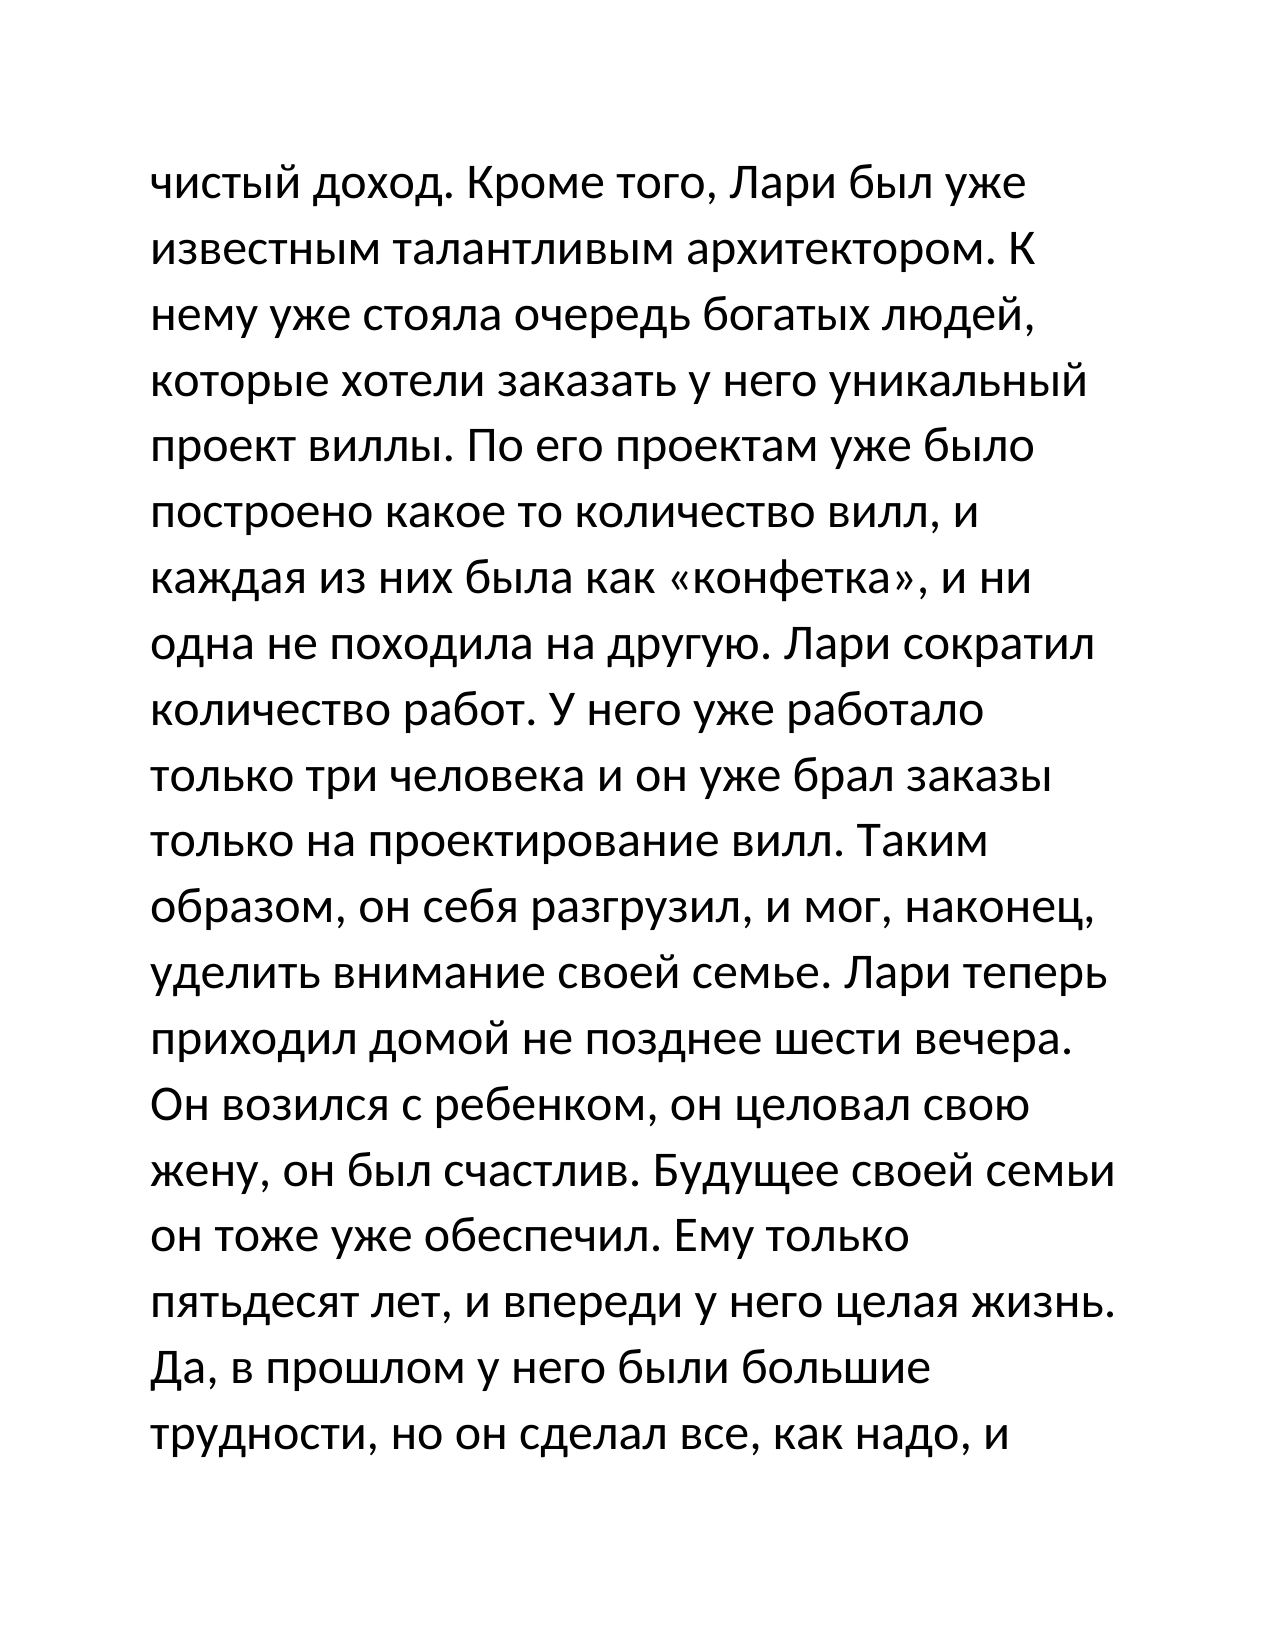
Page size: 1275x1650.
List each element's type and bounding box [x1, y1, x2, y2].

text [150, 150, 1125, 1462]
